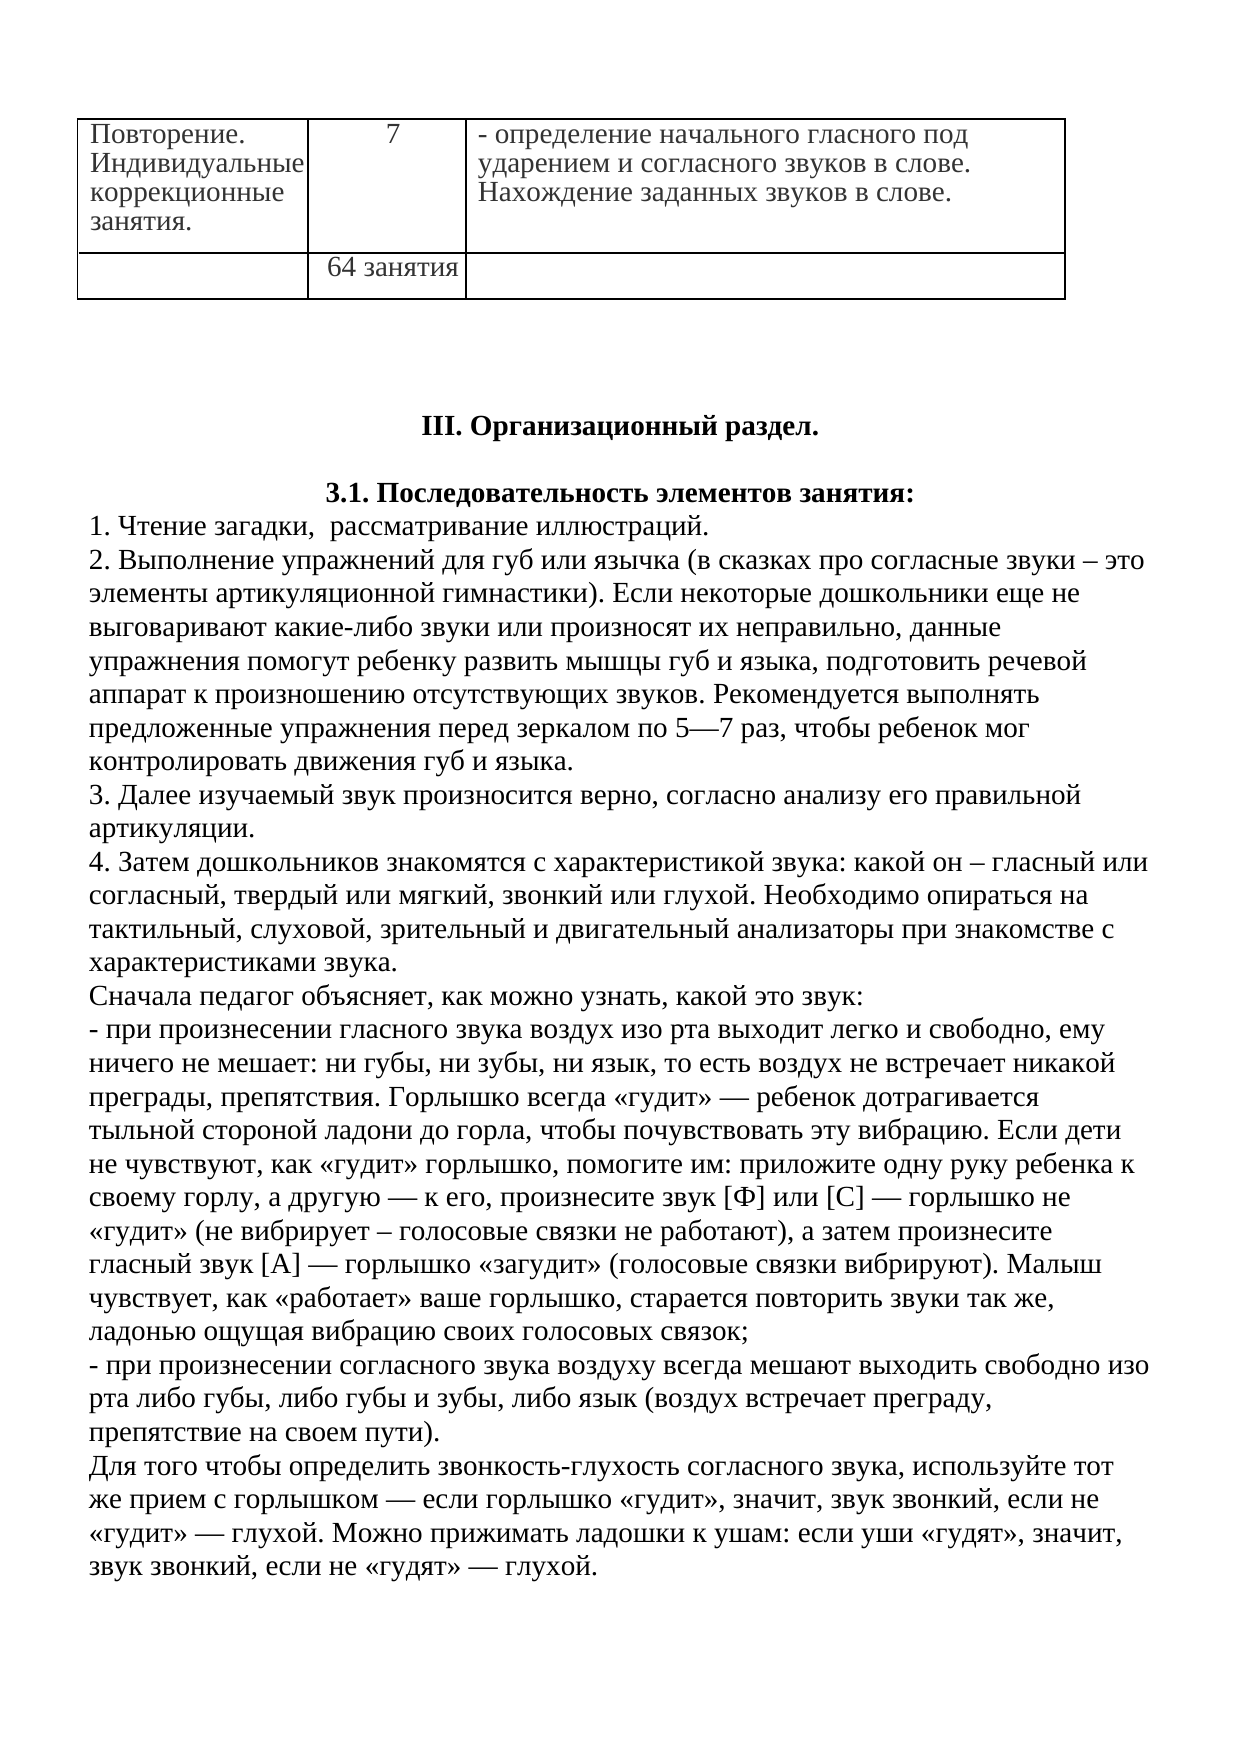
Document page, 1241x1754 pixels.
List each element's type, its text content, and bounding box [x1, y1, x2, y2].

list - при произнесении гласного звука воздух изо рта выходит легко и свободно, ему ничего не мешает: ни губы, ни зубы, ни язык, то есть воздух не встречает никакой преграды, препятствия. Горлышко всегда «гудит» — ребенок дотрагивается тыльной стороной ладони до горла, чтобы почувствовать эту вибрацию. Если дети не чувствуют, как «гудит» горлышко, помогите им: приложите одну руку ребенка к своему горлу, а другую — к его, произнесите звук [Ф] или [С] — горлышко не «гудит» (не вибрирует – голосовые связки не работают), а затем произнесите гласный звук [А] — горлышко «загудит» (голосовые связки вибрируют). Малыш чувствует, как «работает» ваше горлышко, старается повторить звуки так же, ладонью ощущая вибрацию своих голосовых связок; [89, 1012, 1152, 1347]
list 3.1. Последовательность элементов занятия: [89, 475, 1152, 508]
table_cell [467, 254, 1064, 298]
list - при произнесении согласного звука воздуху всегда мешают выходить свободно изо рта либо губы, либо губы и зубы, либо язык (воздух встречает преграду, препятствие на своем пути). [89, 1347, 1152, 1448]
list 2. Выполнение упражнений для губ или язычка (в сказках про согласные звуки – это элементы артикуляционной гимнастики). Если некоторые дошкольники еще не выговаривают какие-либо звуки или произносят их неправильно, данные упражнения помогут ребенку развить мышцы губ и языка, подготовить речевой аппарат к произношению отсутствующих звуков. Рекомендуется выполнять предложенные упражнения перед зеркалом по 5—7 раз, чтобы ребенок мог контролировать движения губ и языка. [89, 542, 1152, 777]
table_cell 64 занятия [309, 254, 465, 298]
list III. Организационный раздел. [89, 408, 1152, 441]
list Для того чтобы определить звонкость-глухость согласного звука, используйте тот же прием с горлышком — если горлышко «гудит», значит, звук звонкий, если не «гудит» — глухой. Можно прижимать ладошки к ушам: если уши «гудят», значит, звук звонкий, если не «гудят» — глухой. [89, 1448, 1152, 1582]
table_cell Повторение. Индивидуальные коррекционные занятия. [78, 120, 307, 252]
list Сначала педагог объясняет, как можно узнать, какой это звук: [89, 978, 1152, 1012]
list 3. Далее изучаемый звук произносится верно, согласно анализу его правильной артикуляции. [89, 777, 1152, 844]
table_cell - определение начального гласного под ударением и согласного звуков в слове. Нахождение заданных звуков в слове. [467, 120, 1064, 252]
table_cell [78, 253, 307, 298]
list 1. Чтение загадки, рассматривание иллюстраций. [89, 508, 1152, 542]
list 4. Затем дошкольников знакомятся с характеристикой звука: какой он – гласный или согласный, твердый или мягкий, звонкий или глухой. Необходимо опираться на тактильный, слуховой, зрительный и двигательный анализаторы при знакомстве с характеристиками звука. [89, 844, 1152, 978]
table_cell 7 [309, 120, 465, 252]
